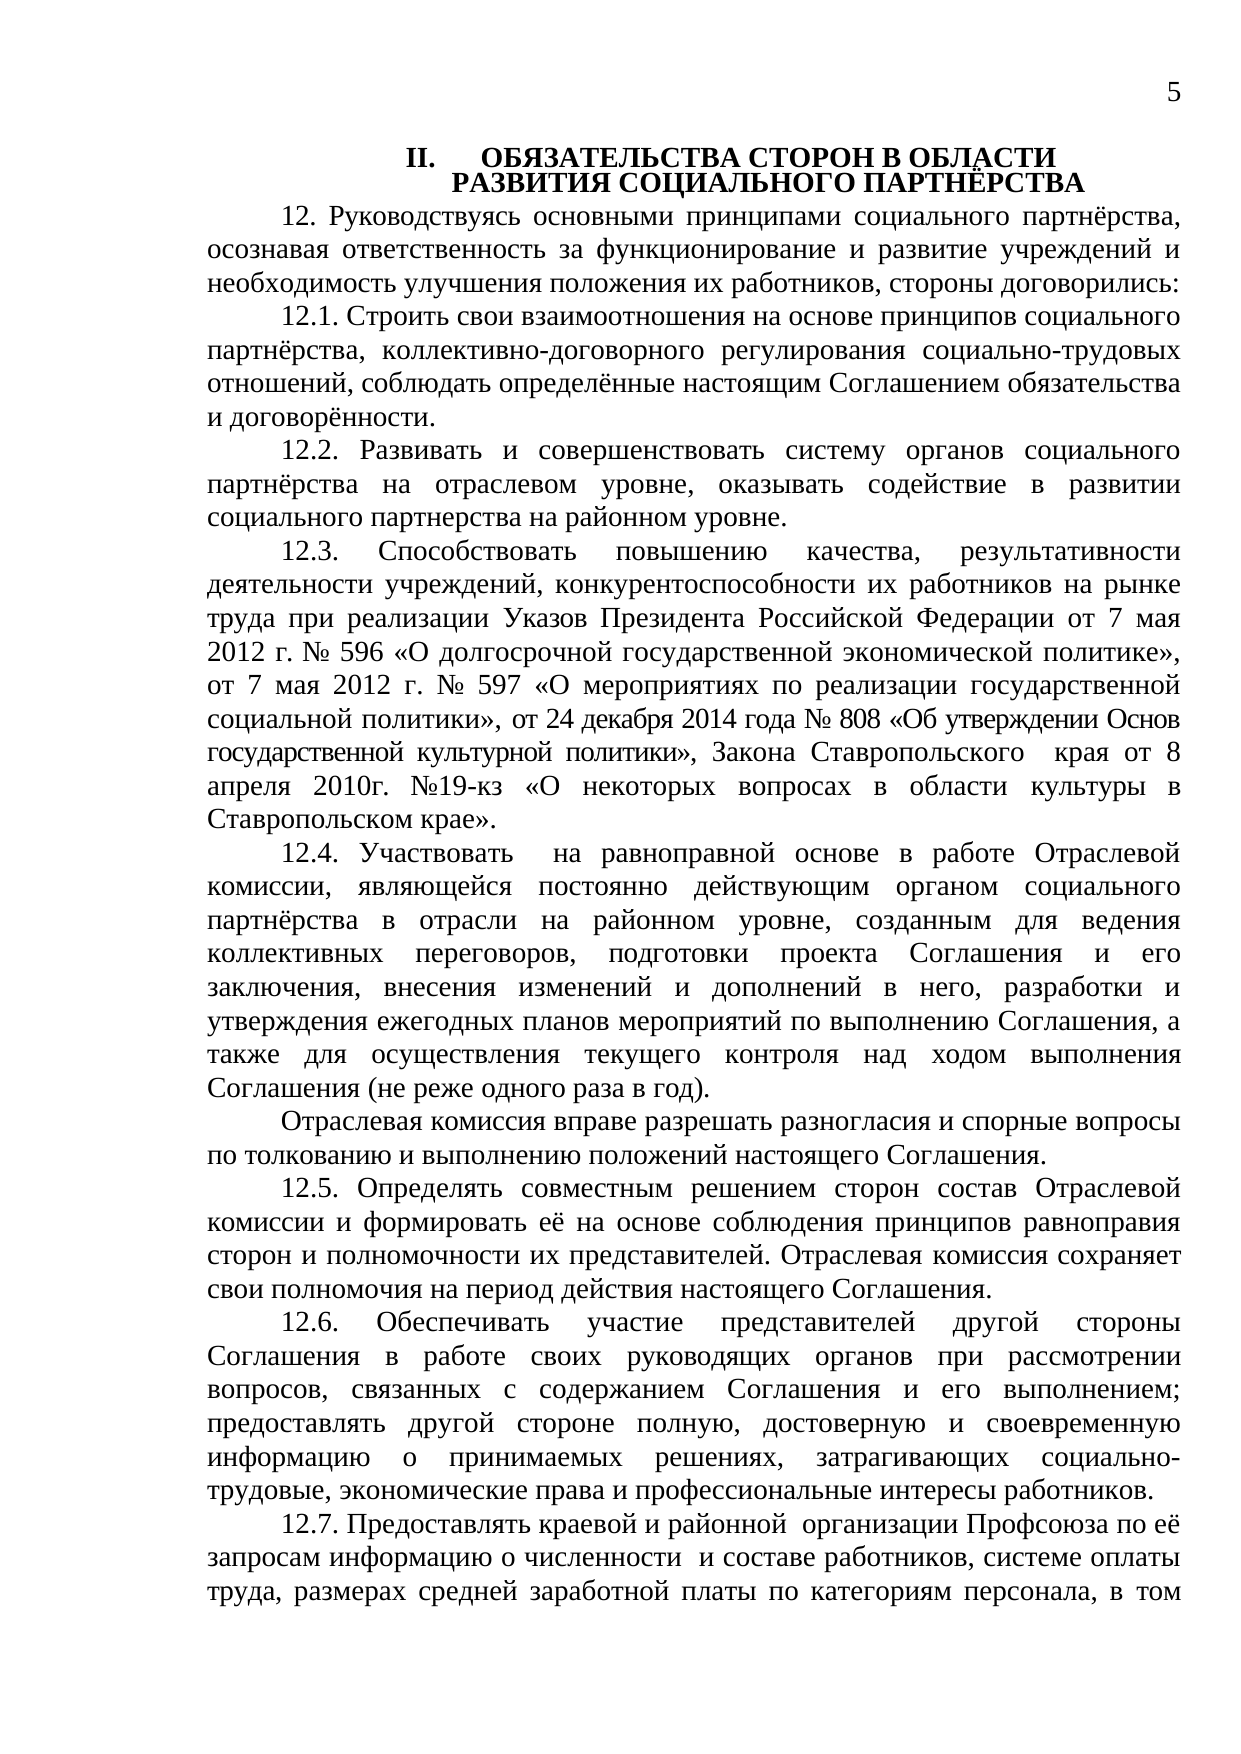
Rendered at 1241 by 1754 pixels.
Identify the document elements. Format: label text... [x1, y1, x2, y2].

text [207, 1506, 1181, 1606]
text 12.5. Определять совместным решением сторон состав Отраслевой комиссии и формировать её на основе соблюдения принципов равноправия сторон и полномочности их представителей. Отраслевая комиссия сохраняет свои полномочия на период действия настоящего Соглашения. [207, 1170, 1181, 1304]
text 12.1. Строить свои взаимоотношения на основе принципов социального партнёрства, коллективно-договорного регулирования социально-трудовых отношений, соблюдать определённые настоящим Соглашением обязательства и договорённости. [207, 298, 1181, 432]
text 12.3. Способствовать повышению качества, результативности деятельности учреждений, конкурентоспособности их работников на рынке труда при реализации Указов Президента Российской Федерации от 7 мая . № 596 «О долгосрочной государственной экономической политике», от 7 мая 2012 г. № 597 «О мероприятиях по реализации государственной социальной политики», от 24 декабря 2014 года № 808 «Об утверждении Основ государственной культурной политики», Закона Ставропольского края от 8 апреля . №19-кз «О некоторых вопросах в области культуры в Ставропольском крае». [207, 533, 1181, 835]
text Отраслевая комиссия вправе разрешать разногласия и спорные вопросы по толкованию и выполнению положений настоящего Соглашения. [207, 1103, 1181, 1170]
subtitle РАЗВИТИЯ СОЦИАЛЬНОГО ПАРТНЁРСТВА [684, 173, 1181, 198]
subtitle ОБЯЗАТЕЛЬСТВА СТОРОН В ОБЛАСТИ [281, 148, 1181, 173]
text 12.4. Участвовать на равноправной основе в работе Отраслевой комиссии, являющейся постоянно действующим органом социального партнёрства в отрасли на районном уровне, созданным для ведения коллективных переговоров, подготовки проекта Соглашения и его заключения, внесения изменений и дополнений в него, разработки и утверждения ежегодных планов мероприятий по выполнению Соглашения, а также для осуществления текущего контроля над ходом выполнения Соглашения (не реже одного раза в год). [207, 835, 1181, 1103]
text 12.2. Развивать и совершенствовать систему органов социального партнёрства на отраслевом уровне, оказывать содействие в развитии социального партнерства на районном уровне. [207, 432, 1181, 533]
subtitle РАЗВИТИЯ СОЦИАЛЬНОГО ПАРТНЁРСТВА [356, 173, 682, 198]
text 12. Руководствуясь основными принципами социального партнёрства, осознавая ответственность за функционирование и развитие учреждений и необходимость улучшения положения их работников, стороны договорились: [207, 198, 1181, 298]
text 12.6. Обеспечивать участие представителей другой стороны Соглашения в работе своих руководящих органов при рассмотрении вопросов, связанных с содержанием Соглашения и его выполнением; предоставлять другой стороне полную, достоверную и своевременную информацию о принимаемых решениях, затрагивающих социально-трудовые, экономические права и профессиональные интересы работников. [207, 1304, 1181, 1506]
